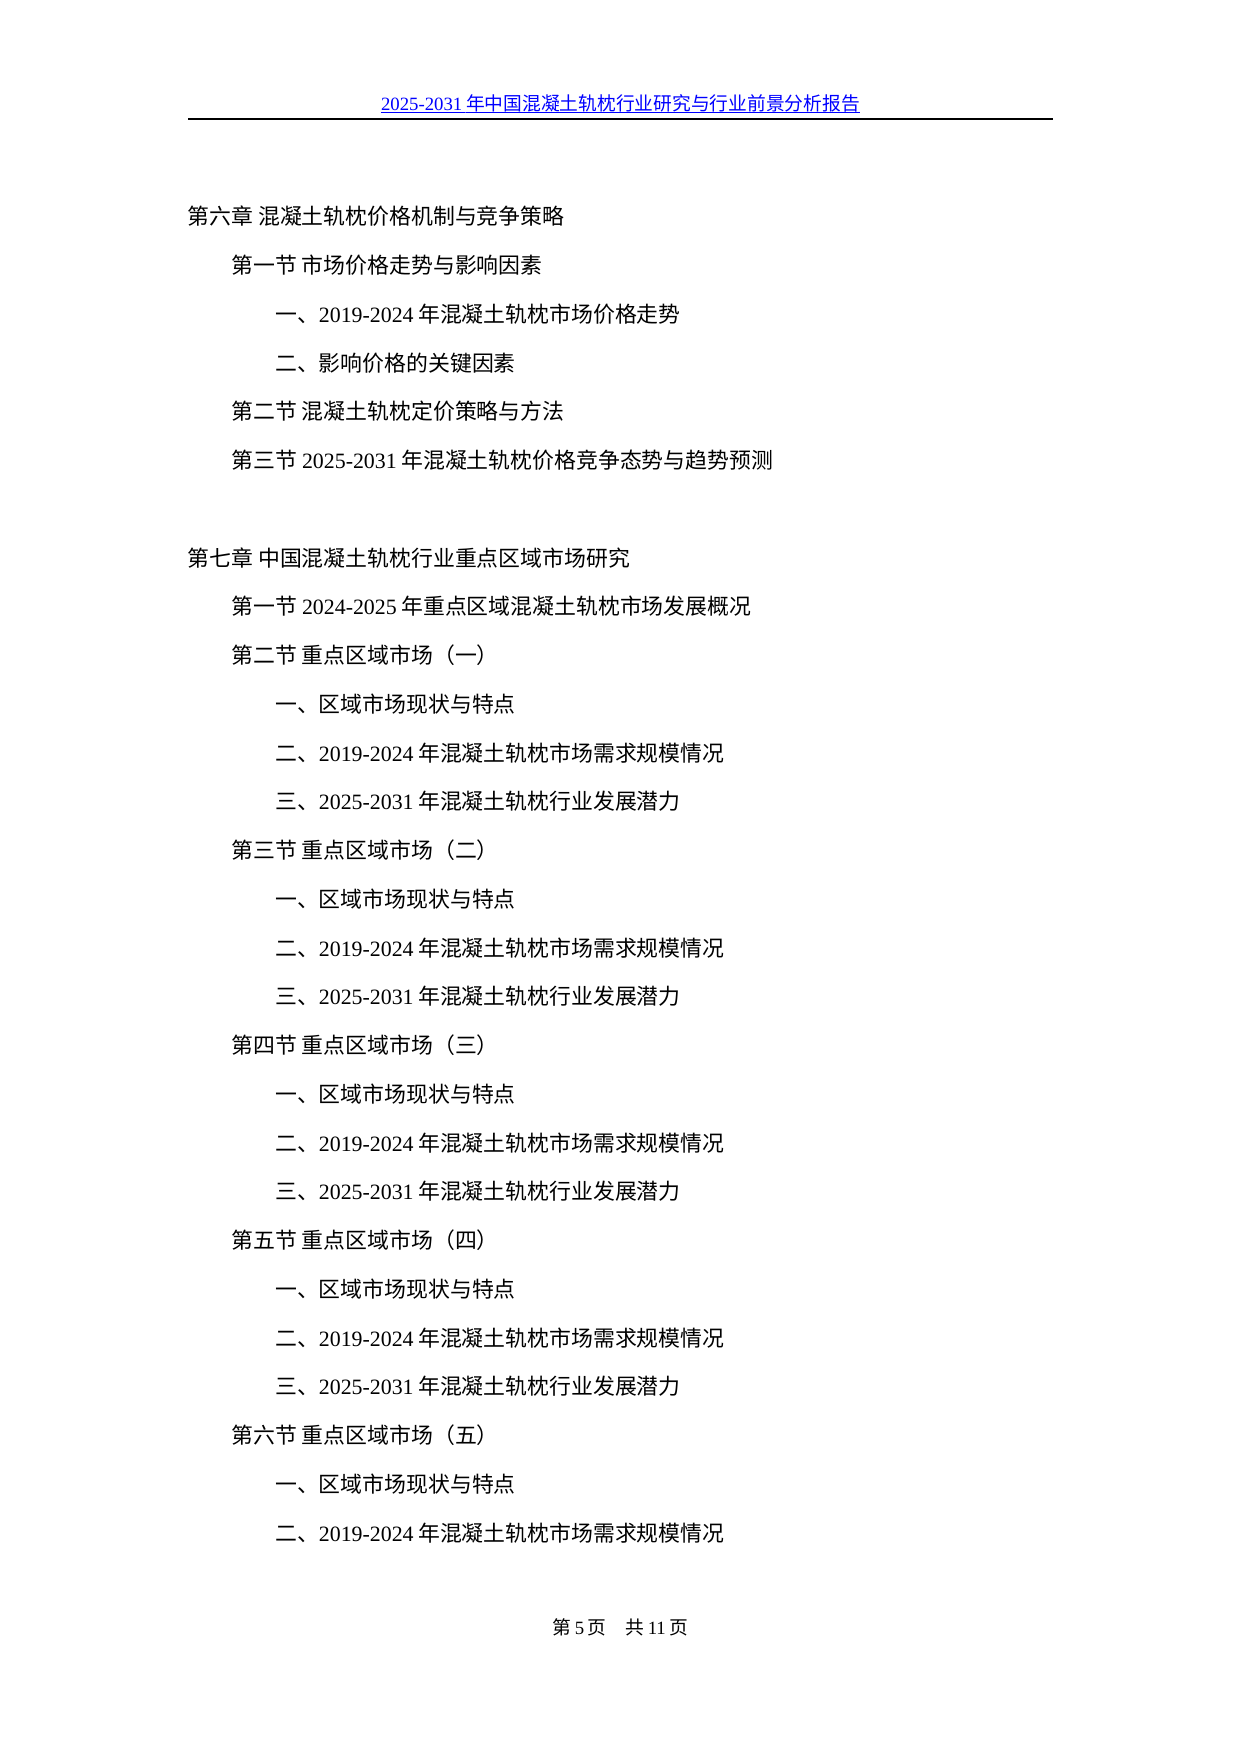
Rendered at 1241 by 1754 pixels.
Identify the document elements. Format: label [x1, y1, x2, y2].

text [187, 150, 1053, 1548]
